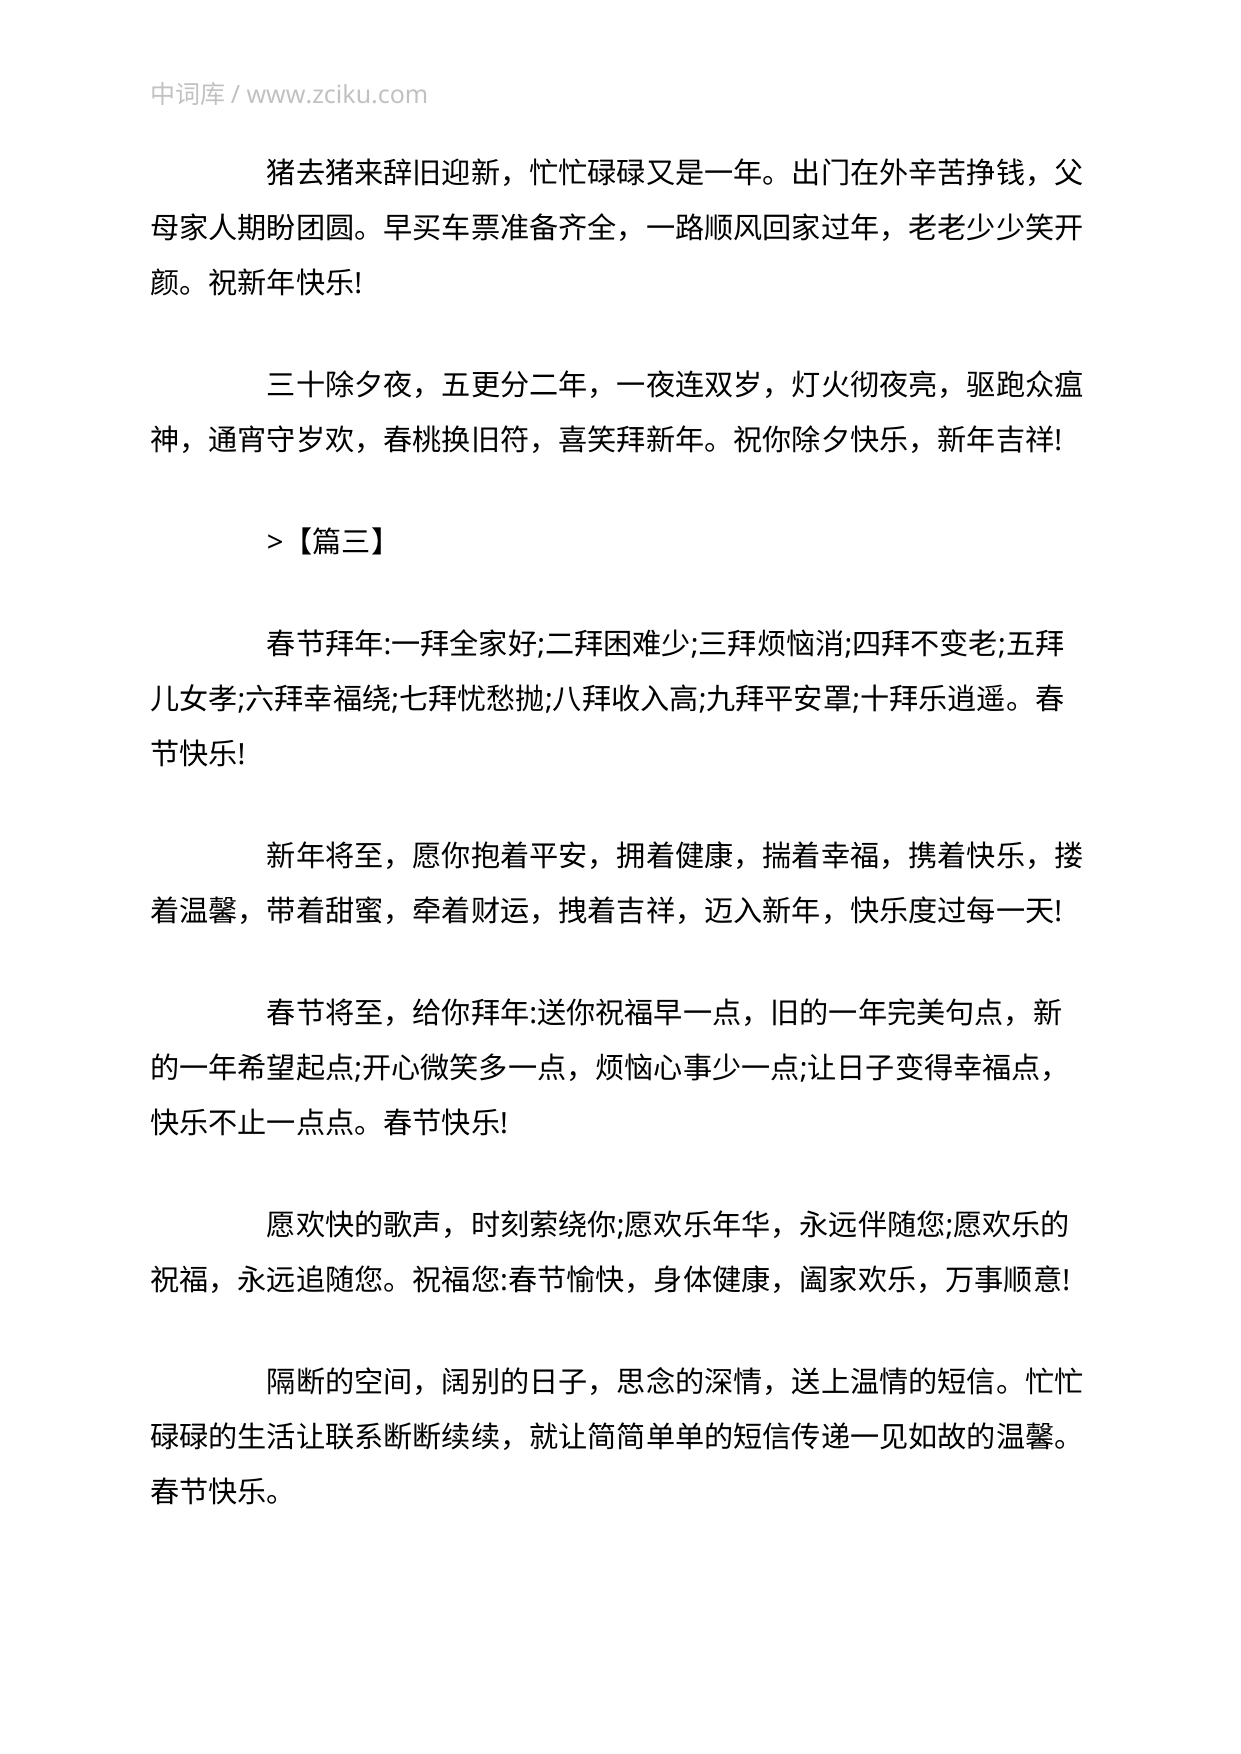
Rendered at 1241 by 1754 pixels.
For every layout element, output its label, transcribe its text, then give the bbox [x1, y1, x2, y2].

text 三十除夕夜，五更分二年，一夜连双岁，灯火彻夜亮，驱跑众瘟神，通宵守岁欢，春桃换旧符，喜笑拜新年。祝你除夕快乐，新年吉祥! [150, 362, 1090, 459]
text 隔断的空间，阔别的日子，思念的深情，送上温情的短信。忙忙碌碌的生活让联系断断续续，就让简简单单的短信传递一见如故的温馨。春节快乐。 [150, 1358, 1090, 1511]
text 新年将至，愿你抱着平安，拥着健康，揣着幸福，携着快乐，搂着温馨，带着甜蜜，牵着财运，拽着吉祥，迈入新年，快乐度过每一天! [150, 833, 1090, 930]
text 春节将至，给你拜年:送你祝福早一点，旧的一年完美句点，新的一年希望起点;开心微笑多一点，烦恼心事少一点;让日子变得幸福点，快乐不止一点点。春节快乐! [150, 989, 1090, 1142]
text >【篇三】 [150, 519, 1090, 561]
text 愿欢快的歌声，时刻萦绕你;愿欢乐年华，永远伴随您;愿欢乐的祝福，永远追随您。祝福您:春节愉快，身体健康，阖家欢乐，万事顺意! [150, 1201, 1090, 1299]
text 春节拜年:一拜全家好;二拜困难少;三拜烦恼消;四拜不变老;五拜儿女孝;六拜幸福绕;七拜忧愁抛;八拜收入高;九拜平安罩;十拜乐逍遥。春节快乐! [150, 621, 1090, 773]
text 猪去猪来辞旧迎新，忙忙碌碌又是一年。出门在外辛苦挣钱，父母家人期盼团圆。早买车票准备齐全，一路顺风回家过年，老老少少笑开颜。祝新年快乐! [150, 150, 1090, 302]
